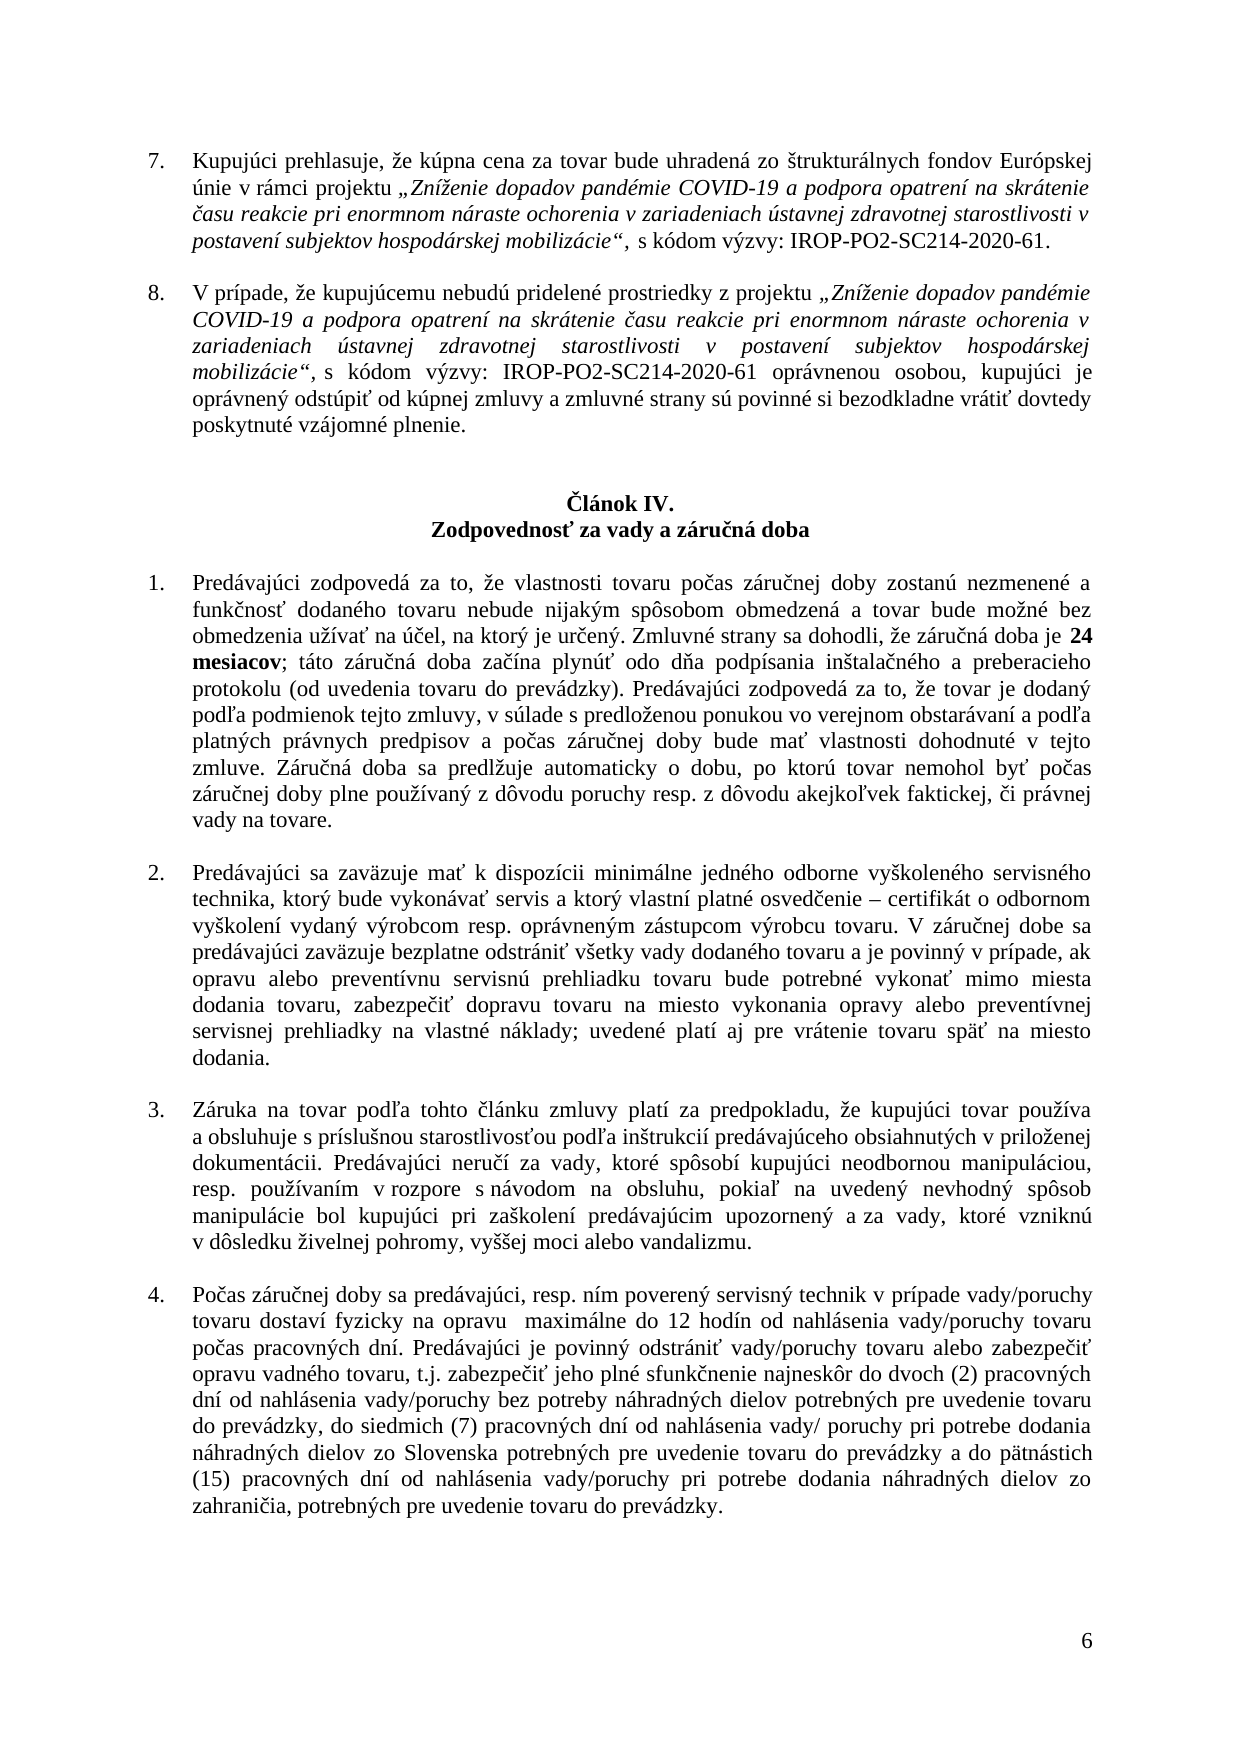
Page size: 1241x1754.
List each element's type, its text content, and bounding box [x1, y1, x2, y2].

list V prípade, že kupujúcemu nebudú pridelené prostriedky z projektu „Zníženie dopadov pandémie COVID-19 a podpora opatrení na skrátenie času reakcie pri enormnom náraste ochorenia v zariadeniach ústavnej zdravotnej starostlivosti v postavení subjektov hospodárskej mobilizácie“, s kódom výzvy: IROP-PO2-SC214-2020-61 oprávnenou osobou, kupujúci je oprávnený odstúpiť od kúpnej zmluvy a zmluvné strany sú povinné si bezodkladne vrátiť dovtedy poskytnuté vzájomné plnenie. [148, 279, 1093, 437]
list Záruka na tovar podľa tohto článku zmluvy platí za predpokladu, že kupujúci tovar používa a obsluhuje s príslušnou starostlivosťou podľa inštrukcií predávajúceho obsiahnutých v priloženej dokumentácii. Predávajúci neručí za vady, ktoré spôsobí kupujúci neodbornou manipuláciou, resp. používaním v rozpore s návodom na obsluhu, pokiaľ na uvedený nevhodný spôsob manipulácie bol kupujúci pri zaškolení predávajúcim upozornený a za vady, ktoré vzniknú v dôsledku živelnej pohromy, vyššej moci alebo vandalizmu. [148, 1096, 1093, 1254]
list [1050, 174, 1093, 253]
list Počas záručnej doby sa predávajúci, resp. ním poverený servisný technik v prípade vady/poruchy tovaru dostaví fyzicky na opravu maximálne do 12 hodín od nahlásenia vady/poruchy tovaru počas pracovných dní. Predávajúci je povinný odstrániť vady/poruchy tovaru alebo zabezpečiť opravu vadného tovaru, t.j. zabezpečiť jeho plné sfunkčnenie najneskôr do dvoch (2) pracovných dní od nahlásenia vady/poruchy bez potreby náhradných dielov potrebných pre uvedenie tovaru do prevádzky, do siedmich (7) pracovných dní od nahlásenia vady/ poruchy pri potrebe dodania náhradných dielov zo Slovenska potrebných pre uvedenie tovaru do prevádzky a do pätnástich (15) pracovných dní od nahlásenia vady/poruchy pri potrebe dodania náhradných dielov zo zahraničia, potrebných pre uvedenie tovaru do prevádzky. [148, 1281, 1093, 1518]
text Článok IV. [148, 490, 1093, 517]
list Kupujúci prehlasuje, že kúpna cena za tovar bude uhradená zo štrukturálnych fondov Európskej únie v rámci projektu „Zníženie dopadov pandémie COVID-19 a podpora opatrení na skrátenie času reakcie pri enormnom náraste ochorenia v zariadeniach ústavnej zdravotnej starostlivosti v postavení subjektov hospodárskej mobilizácie“, s kódom výzvy: IROP-PO2-SC214-2020-61. [148, 148, 788, 253]
list Predávajúci sa zaväzuje mať k dispozícii minimálne jedného odborne vyškoleného servisného technika, ktorý bude vykonávať servis a ktorý vlastní platné osvedčenie – certifikát o odbornom vyškolení vydaný výrobcom resp. oprávneným zástupcom výrobcu tovaru. V záručnej dobe sa predávajúci zaväzuje bezplatne odstrániť všetky vady dodaného tovaru a je povinný v prípade, ak opravu alebo preventívnu servisnú prehliadku tovaru bude potrebné vykonať mimo miesta dodania tovaru, zabezpečiť dopravu tovaru na miesto vykonania opravy alebo preventívnej servisnej prehliadky na vlastné náklady; uvedené platí aj pre vrátenie tovaru späť na miesto dodania. [148, 859, 1093, 1070]
text Zodpovednosť za vady a záručná doba [148, 517, 1093, 543]
list Predávajúci zodpovedá za to, že vlastnosti tovaru počas záručnej doby zostanú nezmenené a funkčnosť dodaného tovaru nebude nijakým spôsobom obmedzená a tovar bude možné bez obmedzenia užívať na účel, na ktorý je určený. Zmluvné strany sa dohodli, že záručná doba je 24 mesiacov; táto záručná doba začína plynúť odo dňa podpísania inštalačného a preberacieho protokolu (od uvedenia tovaru do prevádzky). Predávajúci zodpovedá za to, že tovar je dodaný podľa podmienok tejto zmluvy, v súlade s predloženou ponukou vo verejnom obstarávaní a podľa platných právnych predpisov a počas záručnej doby bude mať vlastnosti dohodnuté v tejto zmluve. Záručná doba sa predlžuje automaticky o dobu, po ktorú tovar nemohol byť počas záručnej doby plne používaný z dôvodu poruchy resp. z dôvodu akejkoľvek faktickej, či právnej vady na tovare. [148, 569, 1093, 833]
